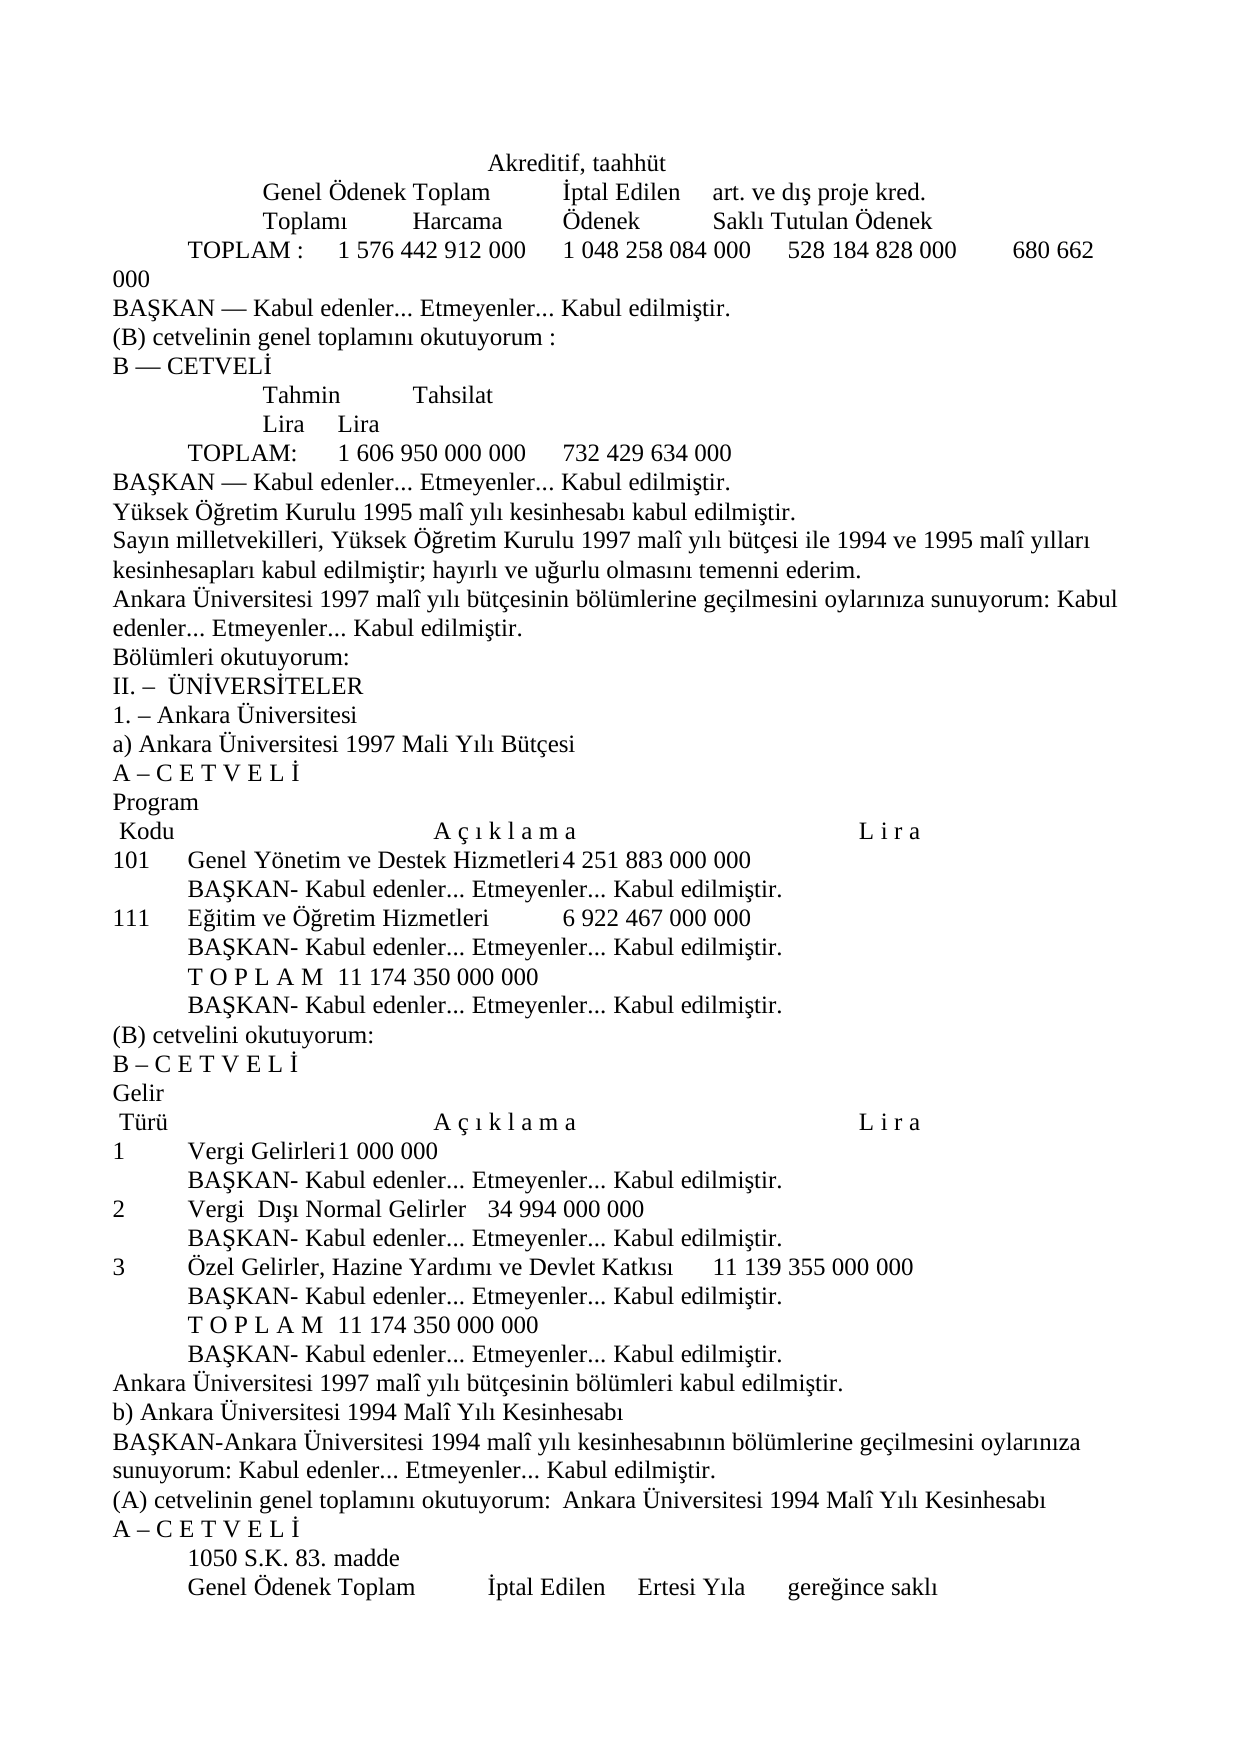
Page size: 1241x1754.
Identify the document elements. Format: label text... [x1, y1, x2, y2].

text Genel Ödenek Toplam İptal Edilen art. ve dış proje kred. [112, 177, 1128, 206]
text Kodu A ç ı k l a m a L i r a [112, 816, 1128, 845]
text Ankara Üniversitesi 1997 malî yılı bütçesinin bölümlerine geçilmesini oylarınıza sunuyorum: Kabul edenler... Etmeyenler... Kabul edilmiştir. [112, 583, 1128, 642]
text (A) cetvelinin genel toplamını okutuyorum: Ankara Üniversitesi 1994 Malî Yılı Kesinhesabı [112, 1484, 1128, 1513]
text BAŞKAN-Ankara Üniversitesi 1994 malî yılı kesinhesabının bölümlerine geçilmesini oylarınıza sunuyorum: Kabul edenler... Etmeyenler... Kabul edilmiştir. [112, 1426, 1128, 1484]
text 101 Genel Yönetim ve Destek Hizmetleri 4 251 883 000 000 [112, 845, 1128, 874]
text (B) cetvelini okutuyorum: [112, 1019, 1128, 1048]
text b) Ankara Üniversitesi 1994 Malî Yılı Kesinhesabı [112, 1397, 1128, 1426]
text BAŞKAN- Kabul edenler... Etmeyenler... Kabul edilmiştir. [112, 990, 1128, 1019]
text BAŞKAN- Kabul edenler... Etmeyenler... Kabul edilmiştir. [112, 1223, 1128, 1252]
text BAŞKAN — Kabul edenler... Etmeyenler... Kabul edilmiştir. [112, 293, 1128, 322]
text BAŞKAN — Kabul edenler... Etmeyenler... Kabul edilmiştir. [112, 467, 1128, 496]
text Genel Ödenek Toplam İptal Edilen Ertesi Yıla gereğince saklı [112, 1572, 1128, 1601]
text Akreditif, taahhüt [112, 148, 1128, 177]
text TOPLAM : 1 576 442 912 000 1 048 258 084 000 528 184 828 000 680 662 000 [112, 235, 1128, 293]
text B – C E T V E L İ [112, 1048, 1128, 1078]
text Sayın milletvekilleri, Yüksek Öğretim Kurulu 1997 malî yılı bütçesi ile 1994 ve 1995 malî yılları kesinhesapları kabul edilmiştir; hayırlı ve uğurlu olmasını temenni ederim. [112, 525, 1128, 583]
text 111 Eğitim ve Öğretim Hizmetleri 6 922 467 000 000 [112, 903, 1128, 932]
text T O P L A M 11 174 350 000 000 [112, 1310, 1128, 1339]
text BAŞKAN- Kabul edenler... Etmeyenler... Kabul edilmiştir. [112, 1281, 1128, 1310]
text Bölümleri okutuyorum: [112, 642, 1128, 671]
text Tahmin Tahsilat [112, 380, 1128, 409]
text II. – ÜNİVERSİTELER [112, 671, 1128, 700]
text T O P L A M 11 174 350 000 000 [112, 961, 1128, 990]
text BAŞKAN- Kabul edenler... Etmeyenler... Kabul edilmiştir. [112, 874, 1128, 903]
text BAŞKAN- Kabul edenler... Etmeyenler... Kabul edilmiştir. [112, 1165, 1128, 1194]
text TOPLAM: 1 606 950 000 000 732 429 634 000 [112, 438, 1128, 467]
text Ankara Üniversitesi 1997 malî yılı bütçesinin bölümleri kabul edilmiştir. [112, 1368, 1128, 1397]
text 1050 S.K. 83. madde [112, 1543, 1128, 1572]
text 1 Vergi Gelirleri 1 000 000 [112, 1136, 1128, 1165]
text B — CETVELİ [112, 351, 1128, 380]
text A – C E T V E L İ [112, 758, 1128, 787]
text Program [112, 787, 1128, 816]
text 1. – Ankara Üniversitesi [112, 700, 1128, 729]
text (B) cetvelinin genel toplamını okutuyorum : [112, 322, 1128, 351]
text Yüksek Öğretim Kurulu 1995 malî yılı kesinhesabı kabul edilmiştir. [112, 496, 1128, 525]
text Türü A ç ı k l a m a L i r a [112, 1107, 1128, 1136]
text A – C E T V E L İ [112, 1513, 1128, 1543]
text 2 Vergi Dışı Normal Gelirler 34 994 000 000 [112, 1194, 1128, 1223]
text Toplamı Harcama Ödenek Saklı Tutulan Ödenek [112, 206, 1128, 235]
text Lira Lira [112, 409, 1128, 438]
text BAŞKAN- Kabul edenler... Etmeyenler... Kabul edilmiştir. [112, 932, 1128, 961]
text BAŞKAN- Kabul edenler... Etmeyenler... Kabul edilmiştir. [112, 1339, 1128, 1368]
text 3 Özel Gelirler, Hazine Yardımı ve Devlet Katkısı 11 139 355 000 000 [112, 1252, 1128, 1281]
text Gelir [112, 1078, 1128, 1107]
text a) Ankara Üniversitesi 1997 Mali Yılı Bütçesi [112, 729, 1128, 758]
